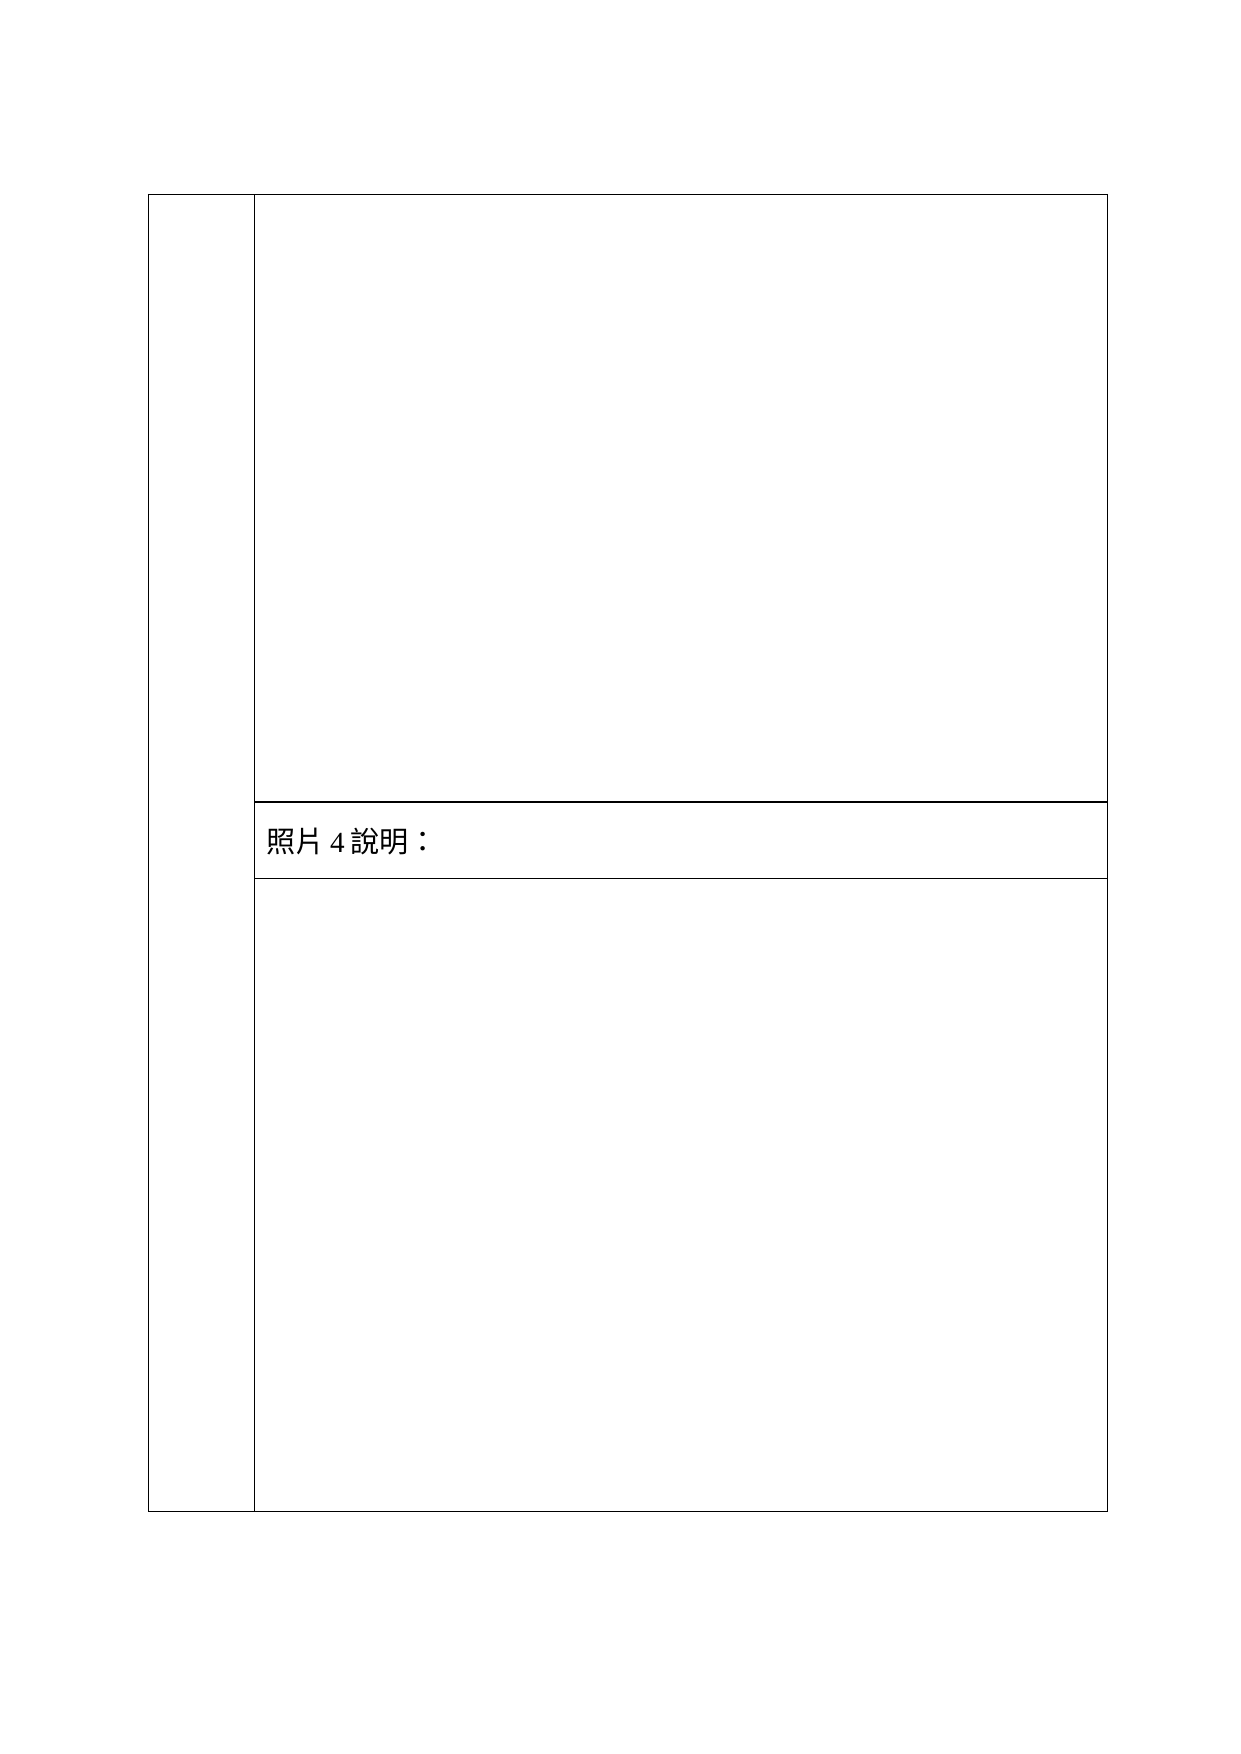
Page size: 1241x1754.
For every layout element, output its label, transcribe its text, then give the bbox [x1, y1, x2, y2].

table_cell [255, 879, 1107, 1511]
table_cell [255, 195, 1107, 801]
table_cell 照片4說明： [255, 803, 1107, 877]
